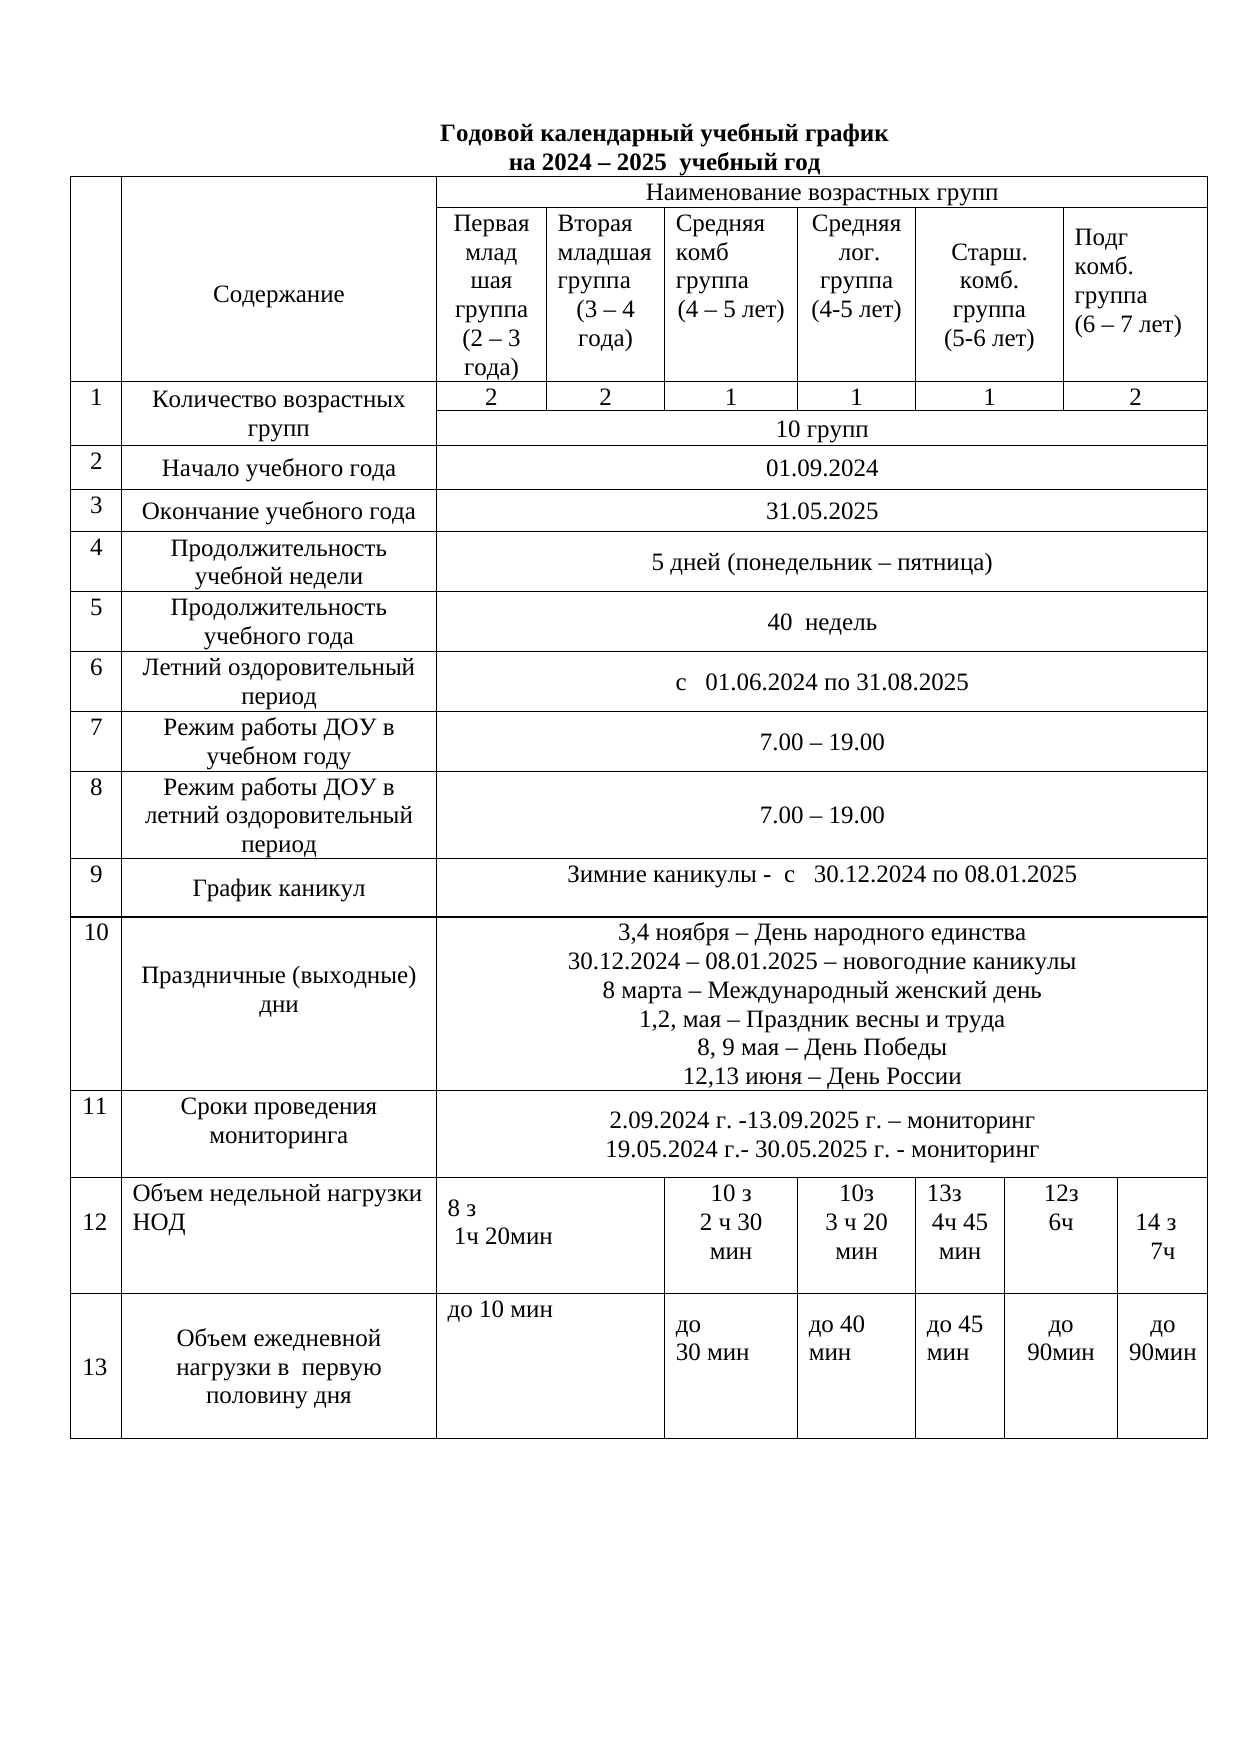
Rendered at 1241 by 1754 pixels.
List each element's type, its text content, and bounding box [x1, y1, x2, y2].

table_cell 14 з 7ч [1118, 1178, 1207, 1293]
table_cell Летний оздоровительный период [122, 652, 436, 711]
table_cell 1 [665, 382, 797, 410]
table_cell 6 [71, 652, 121, 711]
table_cell Вторая младшая группа (3 – 4 года) [547, 208, 664, 381]
table_cell 40 недель [437, 592, 1207, 651]
table_cell Окончание учебного года [122, 490, 436, 531]
table_cell Объем недельной нагрузки НОД [122, 1178, 436, 1293]
table_cell 12 [71, 1178, 121, 1293]
table_cell 1 [916, 382, 1063, 410]
table_cell 2 [71, 446, 121, 489]
table_cell 31.05.2025 [437, 490, 1207, 531]
table_cell Средняя лог. группа (4-5 лет) [798, 208, 915, 381]
table_cell Продолжительность учебной недели [122, 532, 436, 591]
table_cell Продолжительность учебного года [122, 592, 436, 651]
table_cell Начало учебного года [122, 446, 436, 489]
table_cell до 40 мин [798, 1294, 915, 1438]
table_cell 1 [798, 382, 915, 410]
table_cell 3,4 ноября – День народного единства 30.12.2024 – 08.01.2025 – новогодние каникулы 8 марта – Международный женский день 1,2, мая – Праздник весны и труда 8, 9 мая – День Победы 12,13 июня – День России [437, 918, 1207, 1090]
table_cell 10 з 2 ч 30 мин [665, 1178, 797, 1293]
table_cell Режим работы ДОУ в учебном году [122, 712, 436, 771]
table_cell 9 [71, 859, 121, 916]
table_cell до 30 мин [665, 1294, 797, 1438]
table_cell 10 групп [437, 411, 1207, 445]
table_cell 8 з 1ч 20мин [437, 1178, 664, 1293]
table_cell до 90мин [1118, 1294, 1207, 1438]
table_cell 3 [71, 490, 121, 531]
table_cell Старш. комб. группа (5-6 лет) [916, 208, 1063, 381]
table_cell до 10 мин [437, 1294, 664, 1438]
table_header [71, 177, 121, 381]
table_cell Подг комб. группа (6 – 7 лет) [1064, 208, 1207, 381]
table_cell 12з 6ч [1005, 1178, 1117, 1293]
table_cell 11 [71, 1091, 121, 1177]
table_cell Режим работы ДОУ в летний оздоровительный период [122, 772, 436, 858]
table_cell Объем ежедневной нагрузки в первую половину дня [122, 1294, 436, 1438]
table_cell 2 [437, 382, 546, 410]
table_cell до 45 мин [916, 1294, 1004, 1438]
text Годовой календарный учебный график на 2024 – 2025 учебный год [177, 118, 1152, 176]
table_cell с 01.06.2024 по 31.08.2025 [437, 652, 1207, 711]
table_cell Количество возрастных групп [122, 382, 436, 445]
table_cell 01.09.2024 [437, 446, 1207, 489]
table_cell 7.00 – 19.00 [437, 712, 1207, 771]
table_cell Праздничные (выходные) дни [122, 918, 436, 1090]
table_cell 2 [547, 382, 664, 410]
table_cell 5 дней (понедельник – пятница) [437, 532, 1207, 591]
table_cell Средняя комб группа (4 – 5 лет) [665, 208, 797, 381]
table_cell 10 [71, 918, 121, 1090]
table_cell 7.00 – 19.00 [437, 772, 1207, 858]
table_cell График каникул [122, 859, 436, 916]
table_header Наименование возрастных групп [437, 177, 1207, 207]
table_cell Зимние каникулы - с 30.12.2024 по 08.01.2025 [437, 859, 1207, 916]
table_cell 8 [71, 772, 121, 858]
table_cell 2 [1064, 382, 1207, 410]
table_cell 13з 4ч 45 мин [916, 1178, 1004, 1293]
table_cell до 90мин [1005, 1294, 1117, 1438]
table_cell 2.09.2024 г. -13.09.2025 г. – мониторинг 19.05.2024 г.- 30.05.2025 г. - мониторинг [437, 1091, 1207, 1177]
table_cell 7 [71, 712, 121, 771]
table_header Содержание [122, 177, 436, 381]
table_cell 5 [71, 592, 121, 651]
table_cell 1 [71, 382, 121, 445]
table_cell Сроки проведения мониторинга [122, 1091, 436, 1177]
table_cell 10з 3 ч 20 мин [798, 1178, 915, 1293]
table_cell Первая млад шая группа (2 – 3 года) [437, 208, 546, 381]
table_cell 13 [71, 1294, 121, 1438]
table_cell 4 [71, 532, 121, 591]
